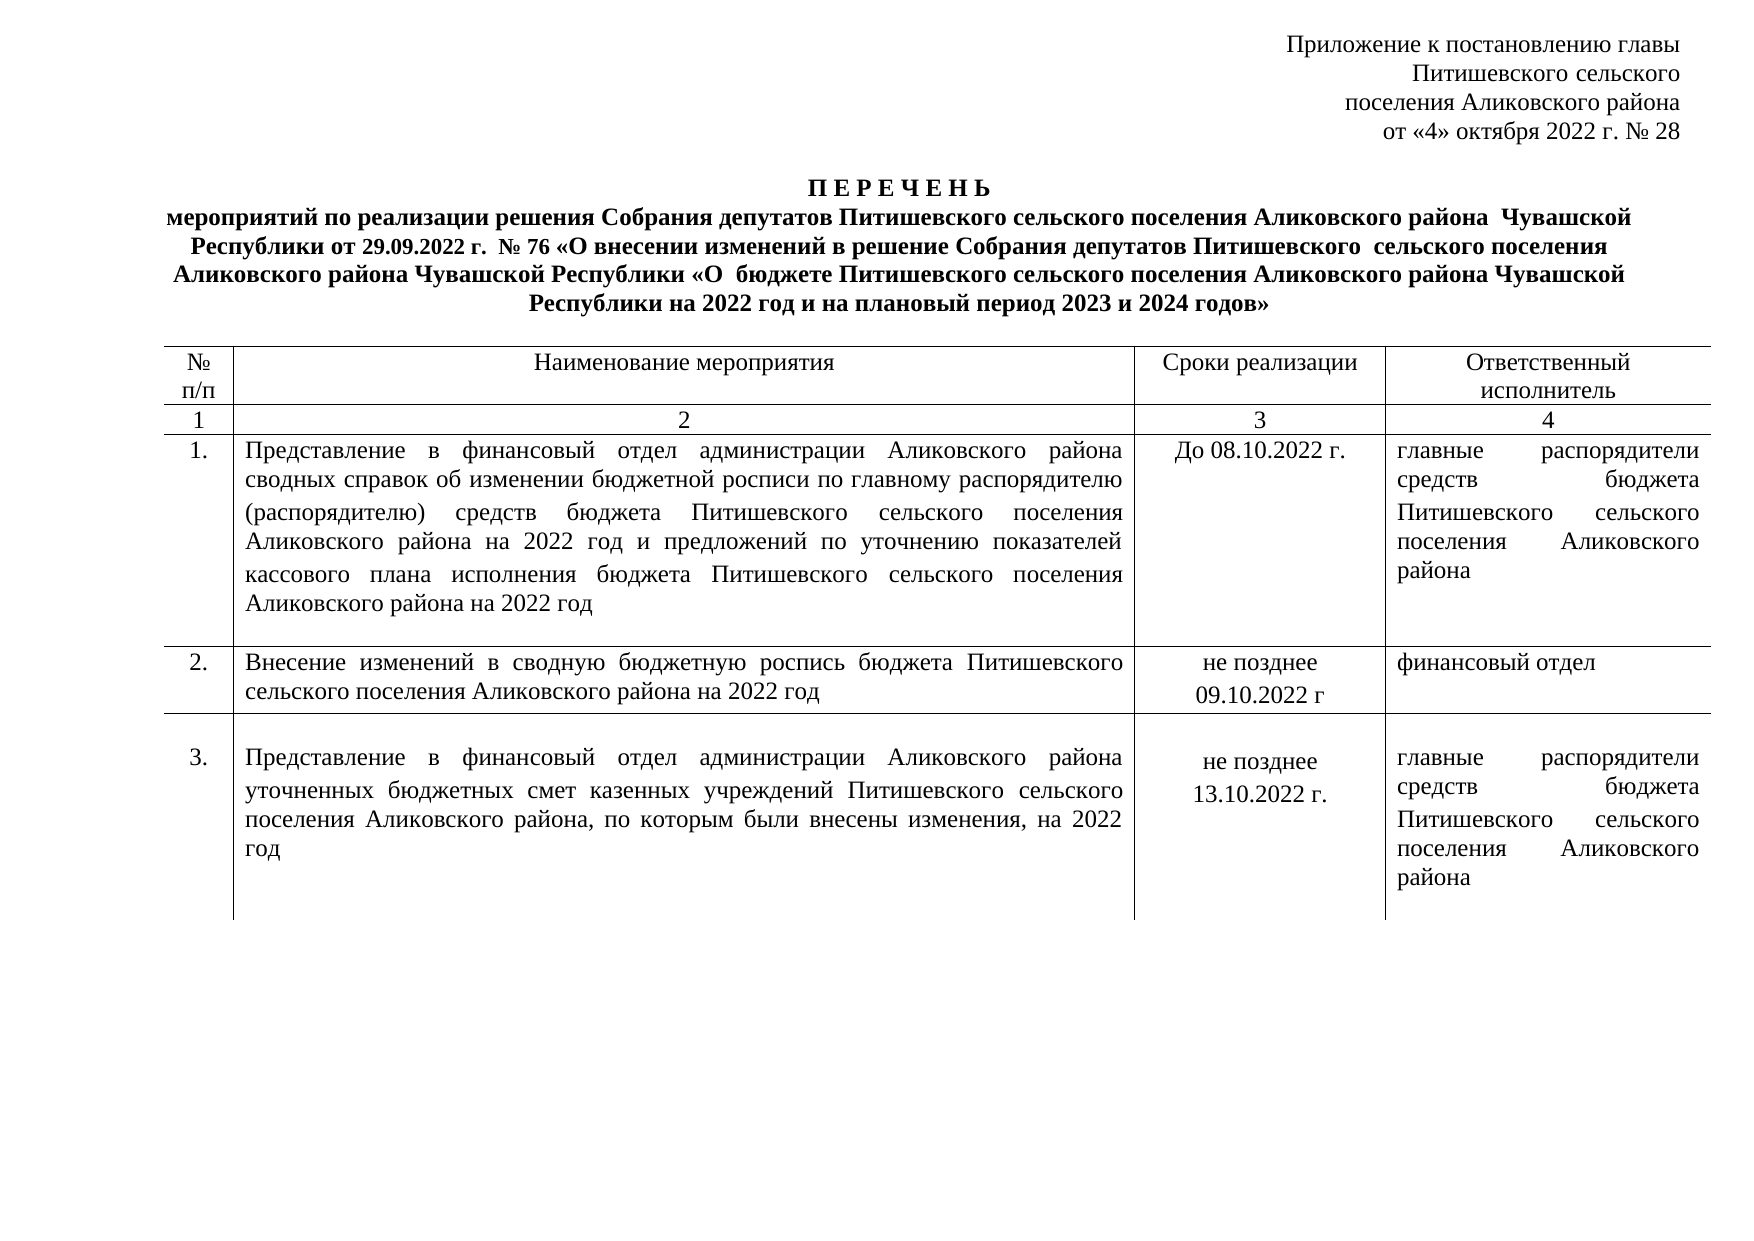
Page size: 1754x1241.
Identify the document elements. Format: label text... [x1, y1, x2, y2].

table_cell До 08.10.2022 г. [1135, 435, 1385, 646]
table_cell финансовый отдел [1386, 647, 1711, 712]
text Питишевского сельского [118, 58, 1680, 87]
table_cell не позднее 13.10.2022 г. [1135, 714, 1385, 919]
text мероприятий по реализации решения Собрания депутатов Питишевского сельского поселения Аликовского района Чувашской Республики от 29.09.2022 г. № 76 «О внесении изменений в решение Собрания депутатов Питишевского сельского поселения Аликовского района Чувашской Республики «О бюджете Питишевского сельского поселения Аликовского района Чувашской Республики на 2022 год и на плановый период 2023 и 2024 годов» [118, 202, 1680, 317]
table_header № п/п [164, 347, 233, 404]
table_cell главные распорядители средств бюджета Питишевского сельского поселения Аликовского района [1386, 435, 1711, 646]
table_cell 3 [1135, 405, 1385, 434]
table_cell 2. [164, 647, 233, 712]
table_cell не позднее 09.10.2022 г [1135, 647, 1385, 712]
table_cell Внесение изменений в сводную бюджетную роспись бюджета Питишевского сельского поселения Аликовского района на 2022 год [234, 647, 1134, 712]
text поселения Аликовского района [118, 87, 1680, 116]
table_cell главные распорядители средств бюджета Питишевского сельского поселения Аликовского района [1386, 714, 1711, 919]
table_cell 2 [234, 405, 1134, 434]
table_header Сроки реализации [1135, 347, 1385, 404]
text Приложение к постановлению главы [118, 29, 1680, 58]
text от «4» октября 2022 г. № 28 [118, 116, 1680, 144]
table_cell 1 [164, 405, 233, 434]
table_cell 3. [164, 714, 233, 919]
table_cell Представление в финансовый отдел администрации Аликовского района уточненных бюджетных смет казенных учреждений Питишевского сельского поселения Аликовского района, по которым были внесены изменения, на 2022 год [234, 714, 1134, 919]
table_cell 1. [164, 435, 233, 646]
text П Е Р Е Ч Е Н Ь [118, 173, 1680, 202]
table_cell Представление в финансовый отдел администрации Аликовского района сводных справок об изменении бюджетной росписи по главному распорядителю (распорядителю) средств бюджета Питишевского сельского поселения Аликовского района на 2022 год и предложений по уточнению показателей кассового плана исполнения бюджета Питишевского сельского поселения Аликовского района на 2022 год [234, 435, 1134, 646]
table_header Наименование мероприятия [234, 347, 1134, 404]
table_header Ответственный исполнитель [1386, 347, 1711, 404]
table_cell 4 [1386, 405, 1711, 434]
